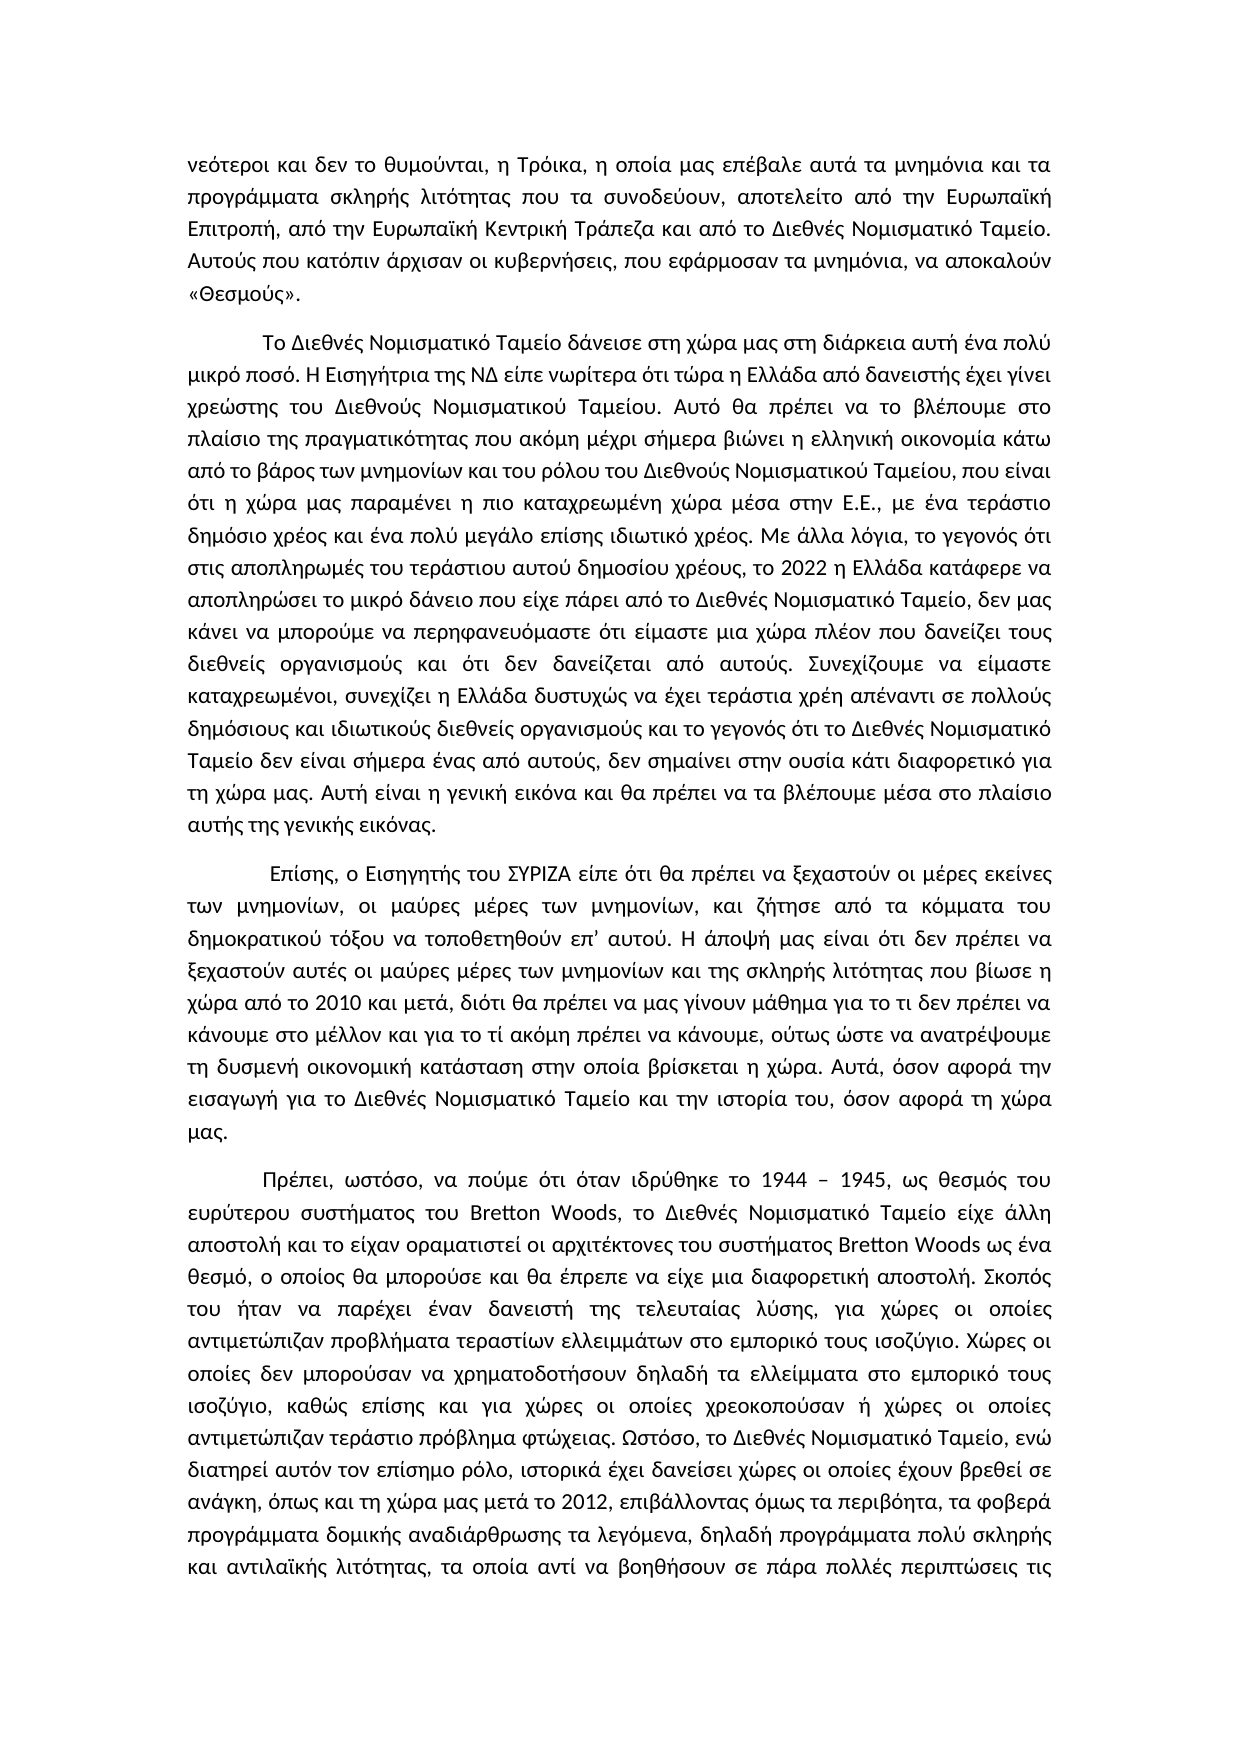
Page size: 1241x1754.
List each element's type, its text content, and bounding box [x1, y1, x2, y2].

text Το Διεθνές Νομισματικό Ταμείο δάνεισε στη χώρα μας στη διάρκεια αυτή ένα πολύ μικρό ποσό. Η Εισηγήτρια της ΝΔ είπε νωρίτερα ότι τώρα η Ελλάδα από δανειστής έχει γίνει χρεώστης του Διεθνούς Νομισματικού Ταμείου. Αυτό θα πρέπει να το βλέπουμε στο πλαίσιο της πραγματικότητας που ακόμη μέχρι σήμερα βιώνει η ελληνική οικονομία κάτω από το βάρος των μνημονίων και του ρόλου του Διεθνούς Νομισματικού Ταμείου, που είναι ότι η χώρα μας παραμένει η πιο καταχρεωμένη χώρα μέσα στην Ε.Ε., με ένα τεράστιο δημόσιο χρέος και ένα πολύ μεγάλο επίσης ιδιωτικό χρέος. Με άλλα λόγια, το γεγονός ότι στις αποπληρωμές του τεράστιου αυτού δημοσίου χρέους, το 2022 η Ελλάδα κατάφερε να αποπληρώσει το μικρό δάνειο που είχε πάρει από το Διεθνές Νομισματικό Ταμείο, δεν μας κάνει να μπορούμε να περηφανευόμαστε ότι είμαστε μια χώρα πλέον που δανείζει τους διεθνείς οργανισμούς και ότι δεν δανείζεται από αυτούς. Συνεχίζουμε να είμαστε καταχρεωμένοι, συνεχίζει η Ελλάδα δυστυχώς να έχει τεράστια χρέη απέναντι σε πολλούς δημόσιους και ιδιωτικούς διεθνείς οργανισμούς και το γεγονός ότι το Διεθνές Νομισματικό Ταμείο δεν είναι σήμερα ένας από αυτούς, δεν σημαίνει στην ουσία κάτι διαφορετικό για τη χώρα μας. Αυτή είναι η γενική εικόνα και θα πρέπει να τα βλέπουμε μέσα στο πλαίσιο αυτής της γενικής εικόνας. [187, 328, 1053, 838]
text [187, 150, 1053, 307]
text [187, 1166, 1053, 1580]
text Επίσης, ο Εισηγητής του ΣΥΡΙΖΑ είπε ότι θα πρέπει να ξεχαστούν οι μέρες εκείνες των μνημονίων, οι μαύρες μέρες των μνημονίων, και ζήτησε από τα κόμματα του δημοκρατικού τόξου να τοποθετηθούν επ’ αυτού. Η άποψή μας είναι ότι δεν πρέπει να ξεχαστούν αυτές οι μαύρες μέρες των μνημονίων και της σκληρής λιτότητας που βίωσε η χώρα από το 2010 και μετά, διότι θα πρέπει να μας γίνουν μάθημα για το τι δεν πρέπει να κάνουμε στο μέλλον και για το τί ακόμη πρέπει να κάνουμε, ούτως ώστε να ανατρέψουμε τη δυσμενή οικονομική κατάσταση στην οποία βρίσκεται η χώρα. Αυτά, όσον αφορά την εισαγωγή για το Διεθνές Νομισματικό Ταμείο και την ιστορία του, όσον αφορά τη χώρα μας. [187, 859, 1053, 1145]
